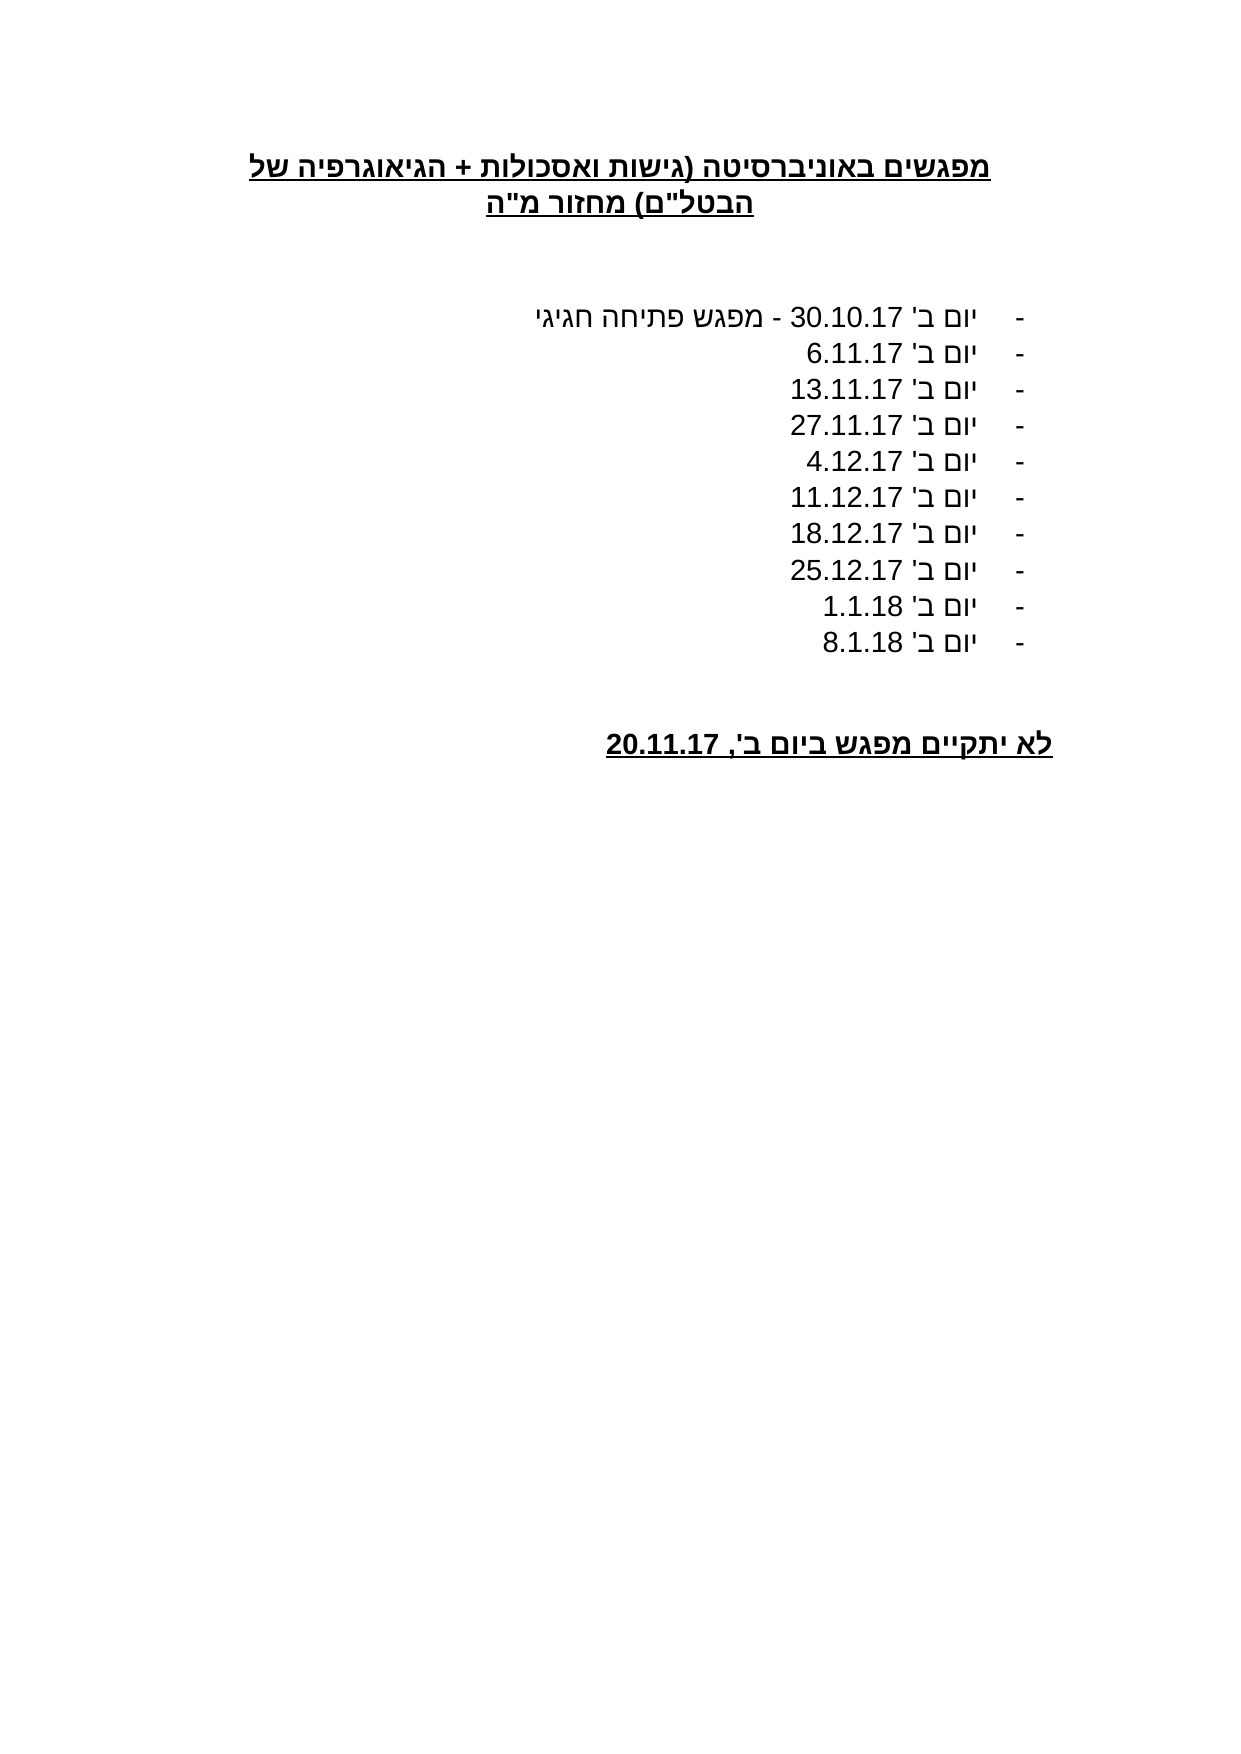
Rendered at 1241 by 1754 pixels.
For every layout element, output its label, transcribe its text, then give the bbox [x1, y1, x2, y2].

list יום ב' 4.12.17 [187, 444, 1015, 478]
list יום ב' 18.12.17 [187, 516, 1015, 550]
text לא יתקיים מפגש ביום ב', 20.11.17 [187, 727, 1053, 761]
list יום ב' 25.12.17 [187, 553, 1015, 586]
list יום ב' 11.12.17 [187, 480, 1015, 514]
list יום ב' 30.10.17 - מפגש פתיחה חגיגי [187, 299, 1015, 333]
text מפגשים באוניברסיטה (גישות ואסכולות + הגיאוגרפיה של הבטל"ם) מחזור מ"ה [187, 150, 1053, 220]
list יום ב' 13.11.17 [187, 372, 1015, 405]
list יום ב' 6.11.17 [187, 336, 1015, 369]
list יום ב' 27.11.17 [187, 408, 1015, 442]
list יום ב' 1.1.18 [187, 589, 1015, 622]
list יום ב' 8.1.18 [187, 625, 1015, 658]
